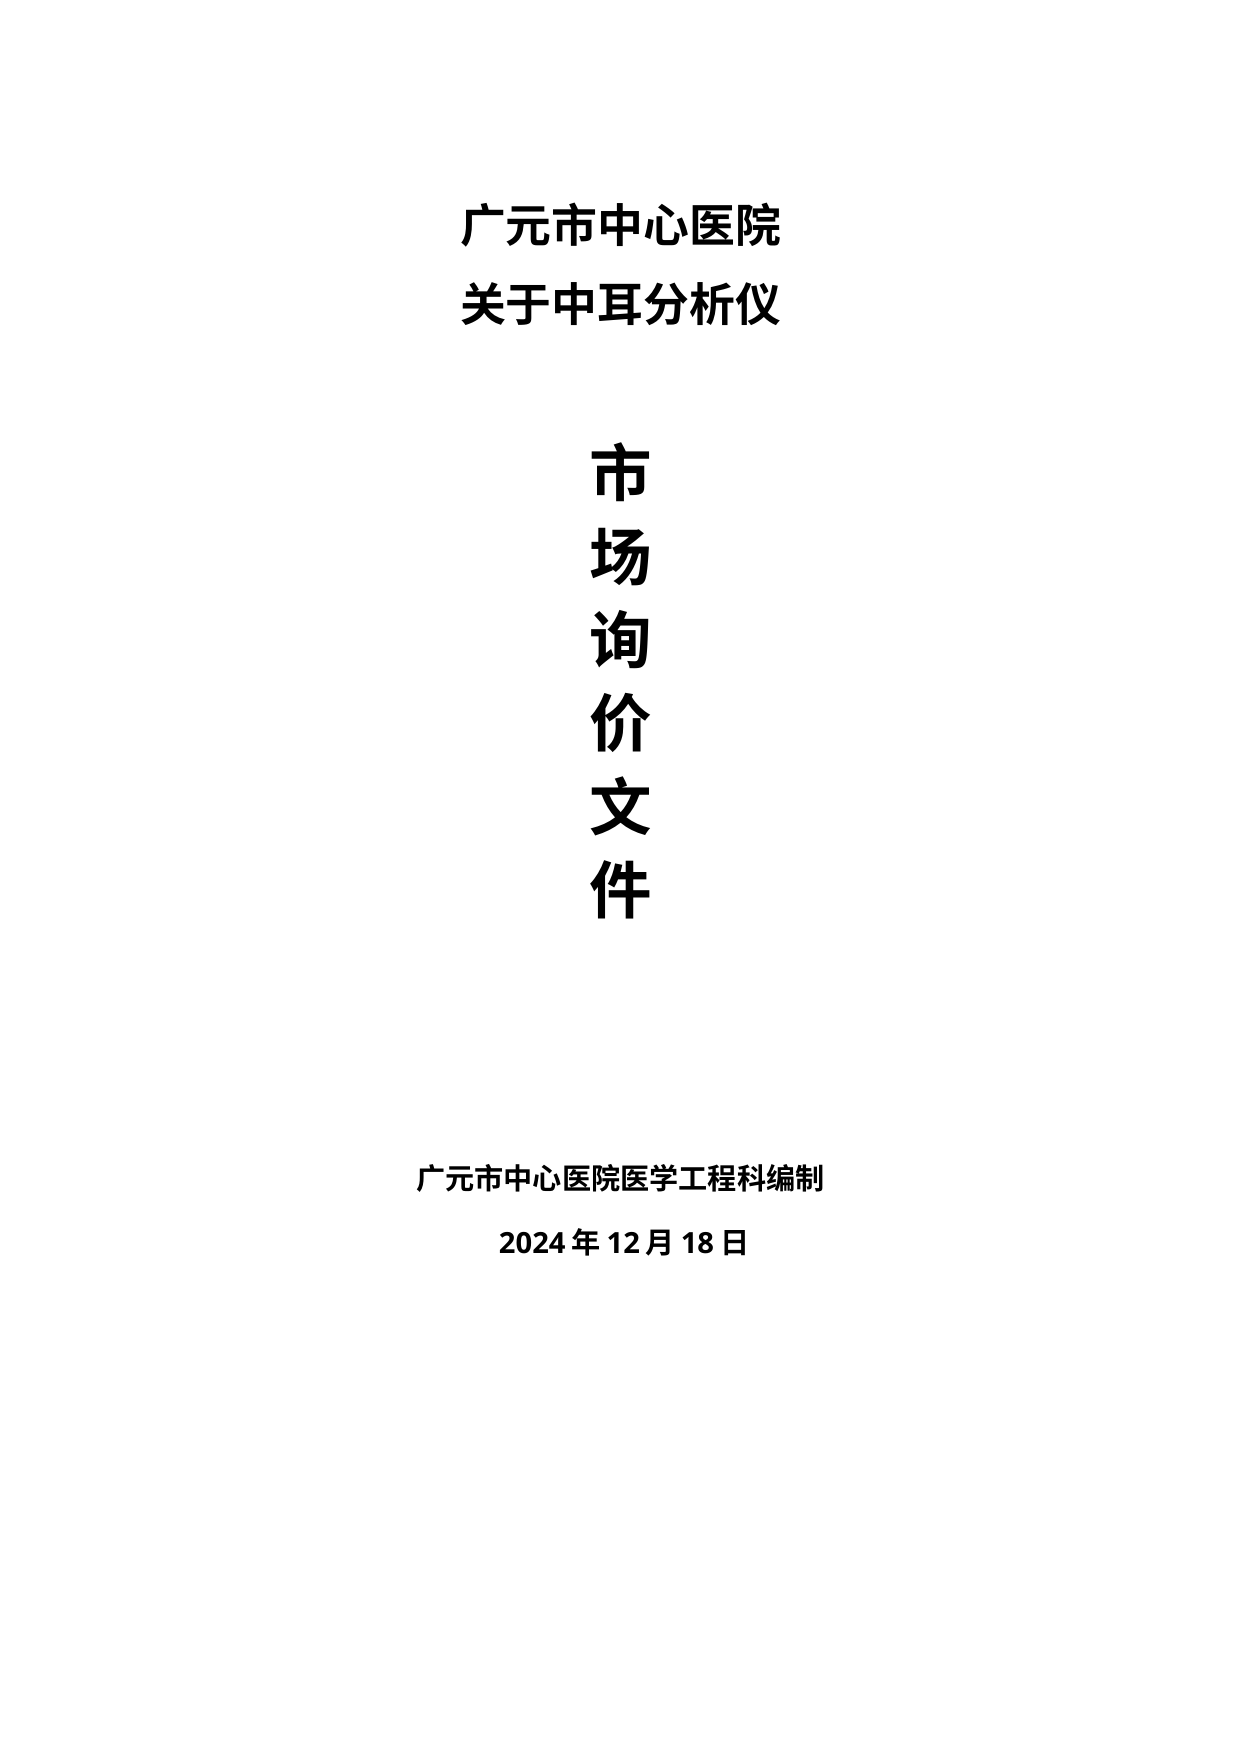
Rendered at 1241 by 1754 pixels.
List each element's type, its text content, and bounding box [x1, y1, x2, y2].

text 关于中耳分析仪 [187, 268, 1053, 334]
text 市 [187, 430, 1053, 513]
text 2024年12月18日 [187, 1219, 1053, 1262]
text 场 [187, 513, 1053, 597]
text 件 [187, 847, 1053, 930]
text 询 [187, 597, 1053, 680]
text 文 [187, 763, 1053, 847]
text 价 [187, 680, 1053, 763]
text 广元市中心医院医学工程科编制 [187, 1156, 1053, 1198]
text 广元市中心医院 [187, 189, 1053, 256]
